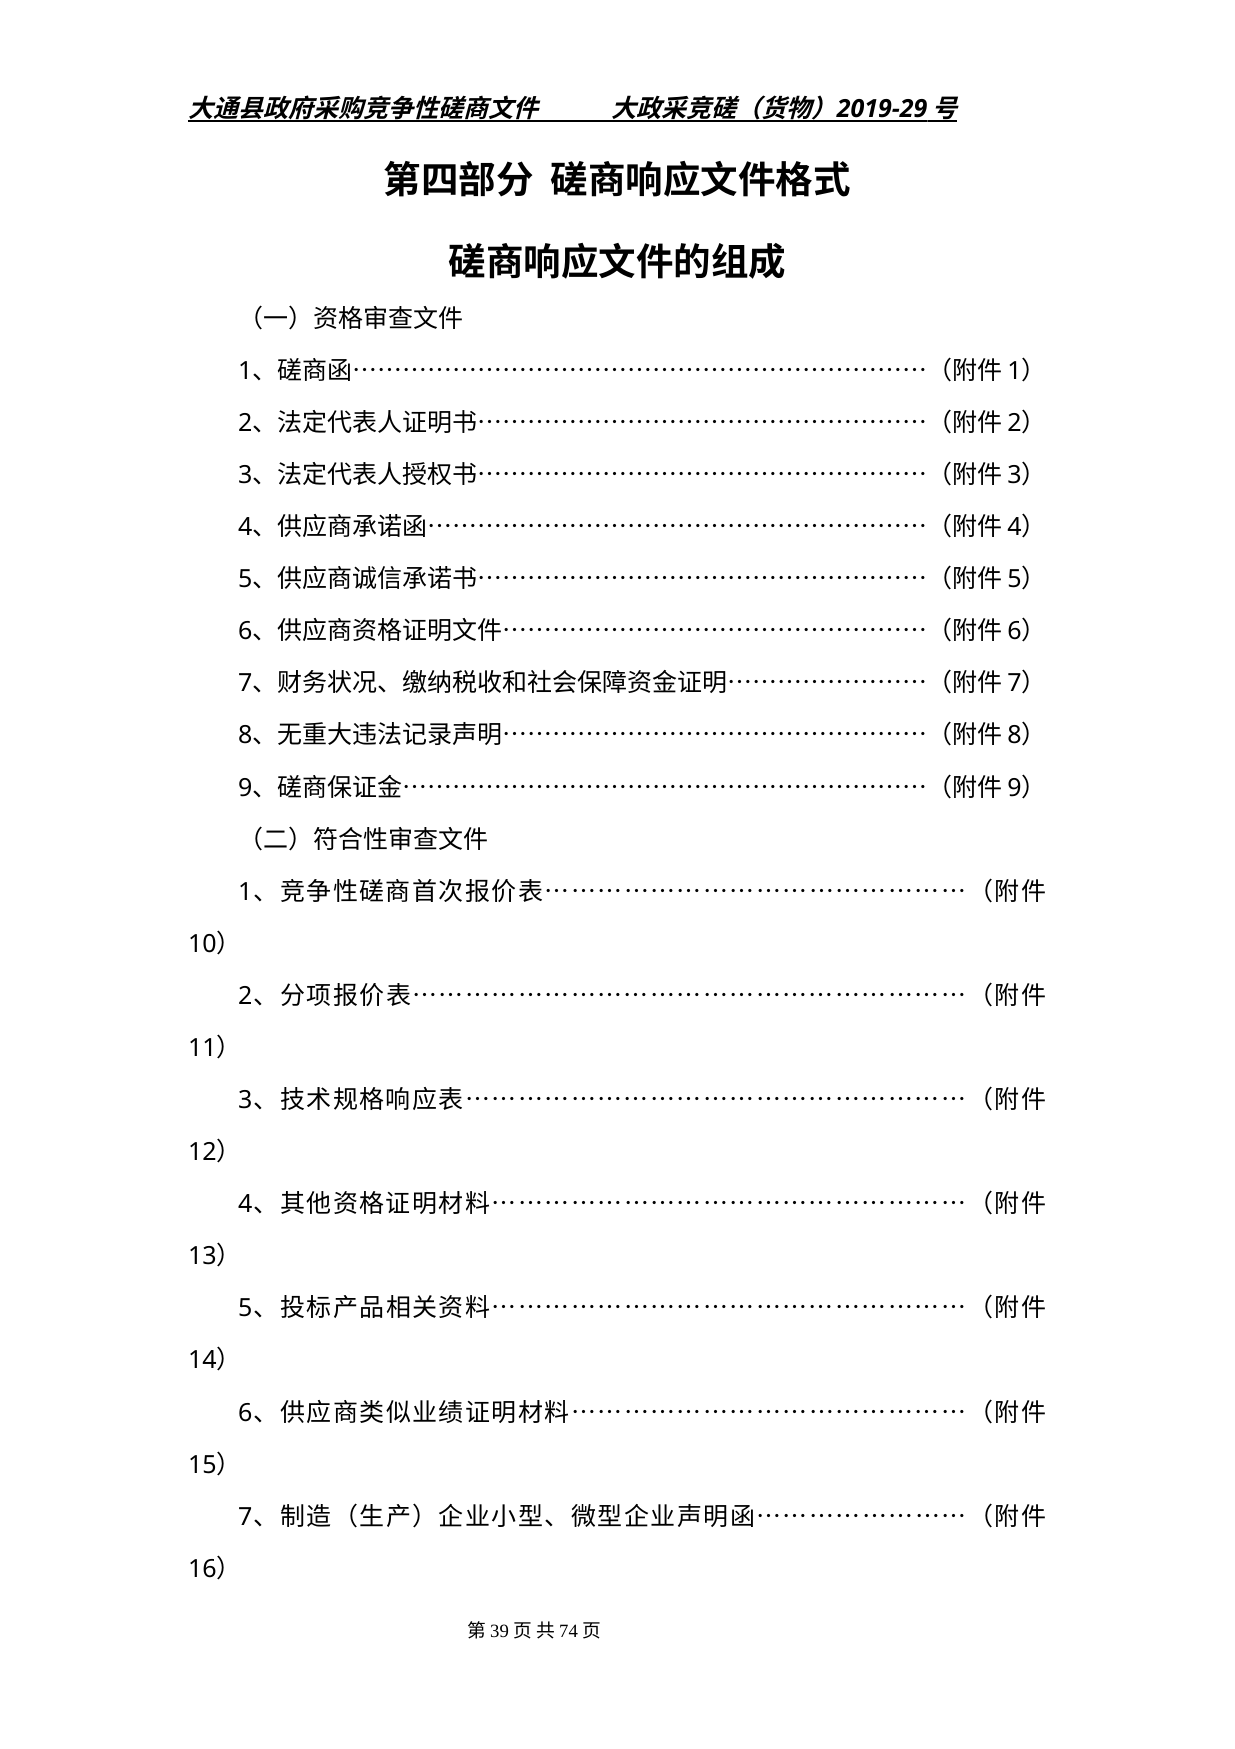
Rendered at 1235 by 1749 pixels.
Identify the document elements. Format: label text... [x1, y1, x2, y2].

text 9、磋商保证金………………………………………………………（附件9） [188, 754, 1046, 806]
text 6、供应商类似业绩证明材料………………………………………（附件15） [188, 1379, 1046, 1483]
text 6、供应商资格证明文件……………………………………………（附件6） [188, 598, 1046, 650]
text 7、制造（生产）企业小型、微型企业声明函……………………（附件16） [188, 1483, 1046, 1588]
text 7、财务状况、缴纳税收和社会保障资金证明……………………（附件7） [188, 650, 1046, 702]
text 3、法定代表人授权书………………………………………………（附件3） [188, 442, 1046, 494]
text 4、其他资格证明材料………………………………………………（附件13） [188, 1171, 1046, 1275]
text 5、供应商诚信承诺书………………………………………………（附件5） [188, 546, 1046, 598]
text 1、竞争性磋商首次报价表…………………………………………（附件10） [188, 858, 1046, 963]
text 磋商响应文件的组成 [188, 231, 1046, 286]
text （一）资格审查文件 [188, 286, 1046, 338]
text 5、投标产品相关资料………………………………………………（附件14） [188, 1275, 1046, 1379]
text 3、技术规格响应表…………………………………………………（附件12） [188, 1067, 1046, 1171]
text 8、无重大违法记录声明……………………………………………（附件8） [188, 702, 1046, 754]
text 1、磋商函……………………………………………………………（附件1） [188, 338, 1046, 390]
title 第四部分 磋商响应文件格式 [188, 150, 1046, 204]
text （二）符合性审查文件 [188, 806, 1046, 858]
text 4、供应商承诺函……………………………………………………（附件4） [188, 494, 1046, 546]
text 2、法定代表人证明书………………………………………………（附件2） [188, 390, 1046, 442]
text 2、分项报价表………………………………………………………（附件11） [188, 963, 1046, 1067]
